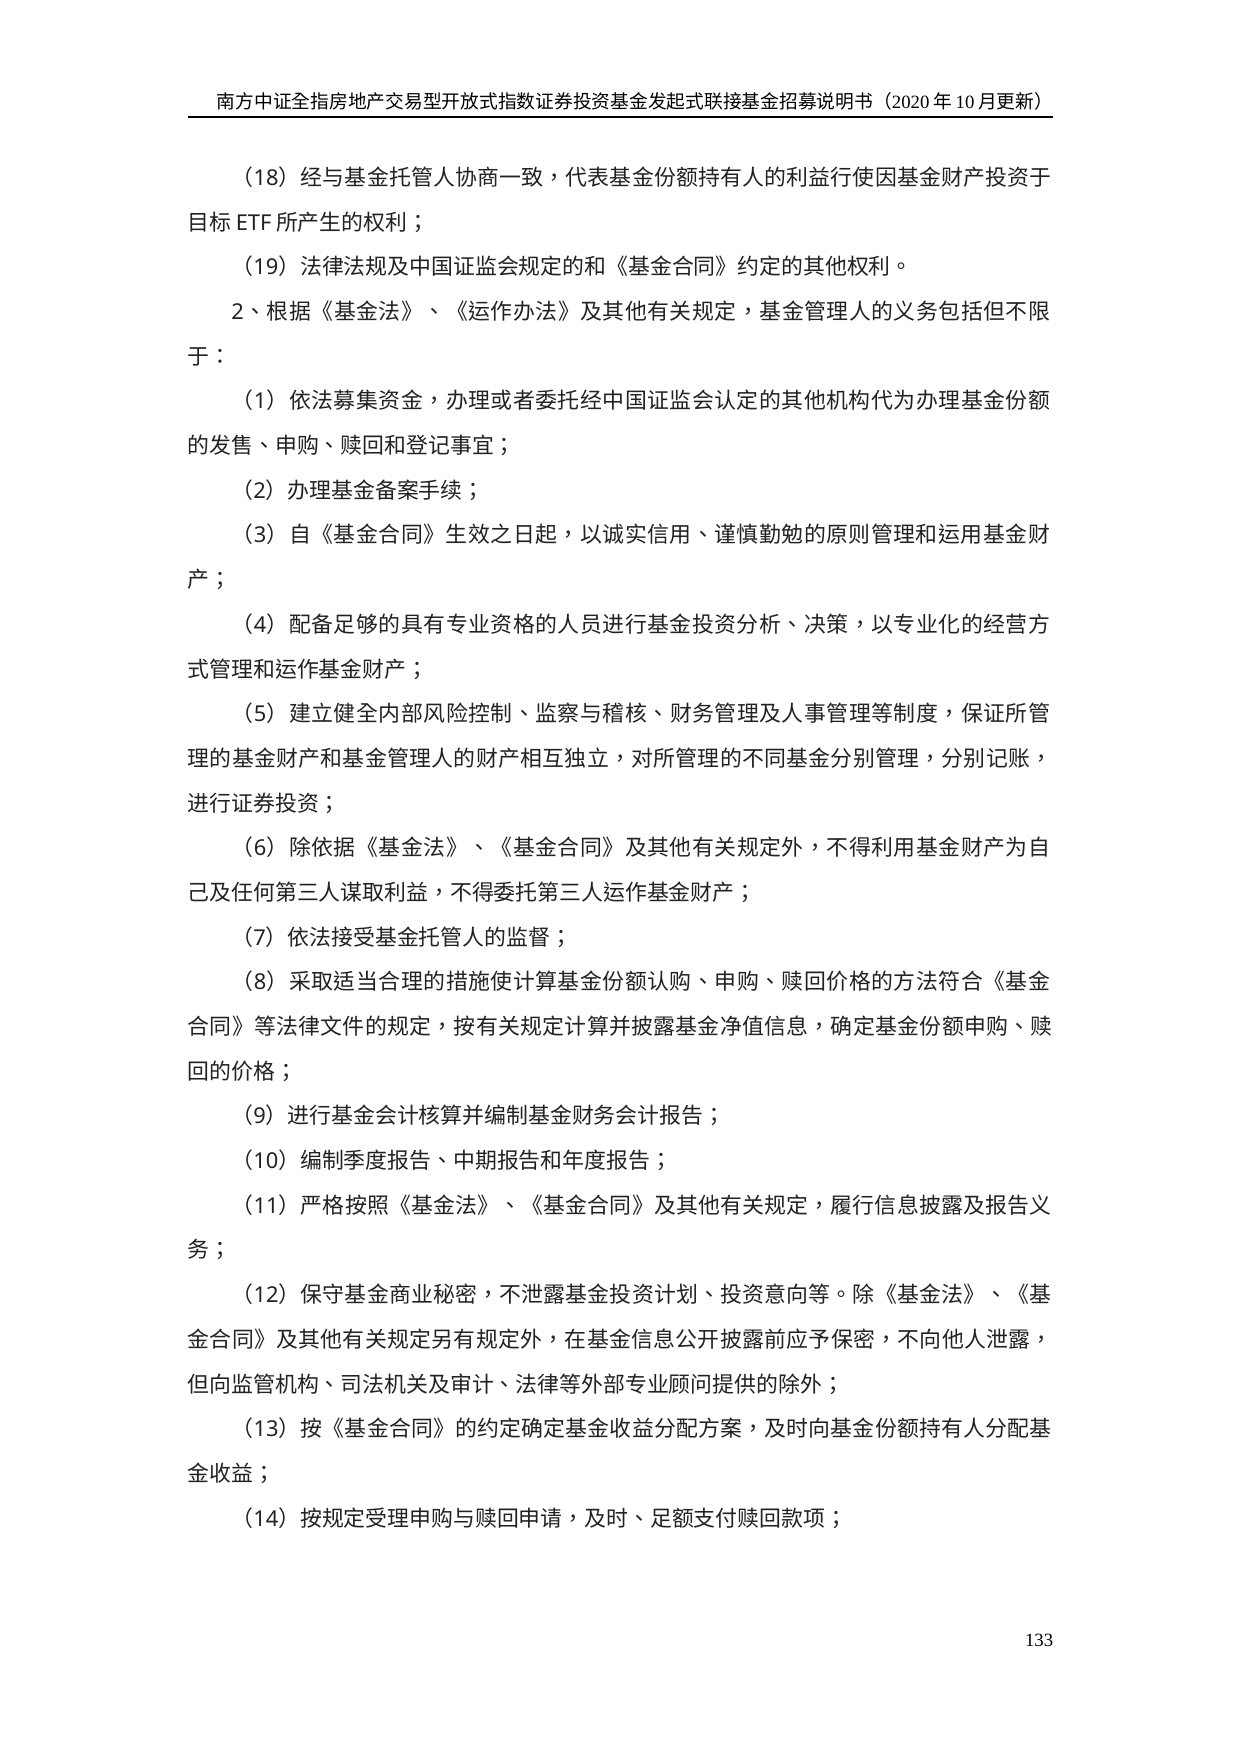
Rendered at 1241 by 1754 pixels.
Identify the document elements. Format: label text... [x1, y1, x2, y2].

text 2、根据《基金法》、《运作办法》及其他有关规定，基金管理人的义务包括但不限于： [187, 296, 1053, 371]
text （5）建立健全内部风险控制、监察与稽核、财务管理及人事管理等制度，保证所管理的基金财产和基金管理人的财产相互独立，对所管理的不同基金分别管理，分别记账，进行证券投资； [187, 698, 1053, 817]
text （18）经与基金托管人协商一致，代表基金份额持有人的利益行使因基金财产投资于目标ETF所产生的权利； [187, 162, 1053, 236]
text （11）严格按照《基金法》、《基金合同》及其他有关规定，履行信息披露及报告义务； [187, 1190, 1053, 1264]
text （12）保守基金商业秘密，不泄露基金投资计划、投资意向等。除《基金法》、《基金合同》及其他有关规定另有规定外，在基金信息公开披露前应予保密，不向他人泄露，但向监管机构、司法机关及审计、法律等外部专业顾问提供的除外； [187, 1279, 1053, 1398]
text （7）依法接受基金托管人的监督； [187, 922, 1053, 951]
text （10）编制季度报告、中期报告和年度报告； [187, 1145, 1053, 1175]
text （3）自《基金合同》生效之日起，以诚实信用、谨慎勤勉的原则管理和运用基金财产； [187, 519, 1053, 594]
text （14）按规定受理申购与赎回申请，及时、足额支付赎回款项； [187, 1503, 1053, 1532]
text （8）采取适当合理的措施使计算基金份额认购、申购、赎回价格的方法符合《基金合同》等法律文件的规定，按有关规定计算并披露基金净值信息，确定基金份额申购、赎回的价格； [187, 966, 1053, 1086]
text （9）进行基金会计核算并编制基金财务会计报告； [187, 1100, 1053, 1130]
text （4）配备足够的具有专业资格的人员进行基金投资分析、决策，以专业化的经营方式管理和运作基金财产； [187, 609, 1053, 683]
text （2）办理基金备案手续； [187, 475, 1053, 504]
text （19）法律法规及中国证监会规定的和《基金合同》约定的其他权利。 [187, 251, 1053, 281]
text （1）依法募集资金，办理或者委托经中国证监会认定的其他机构代为办理基金份额的发售、申购、赎回和登记事宜； [187, 385, 1053, 460]
text （13）按《基金合同》的约定确定基金收益分配方案，及时向基金份额持有人分配基金收益； [187, 1413, 1053, 1488]
text （6）除依据《基金法》、《基金合同》及其他有关规定外，不得利用基金财产为自己及任何第三人谋取利益，不得委托第三人运作基金财产； [187, 832, 1053, 907]
